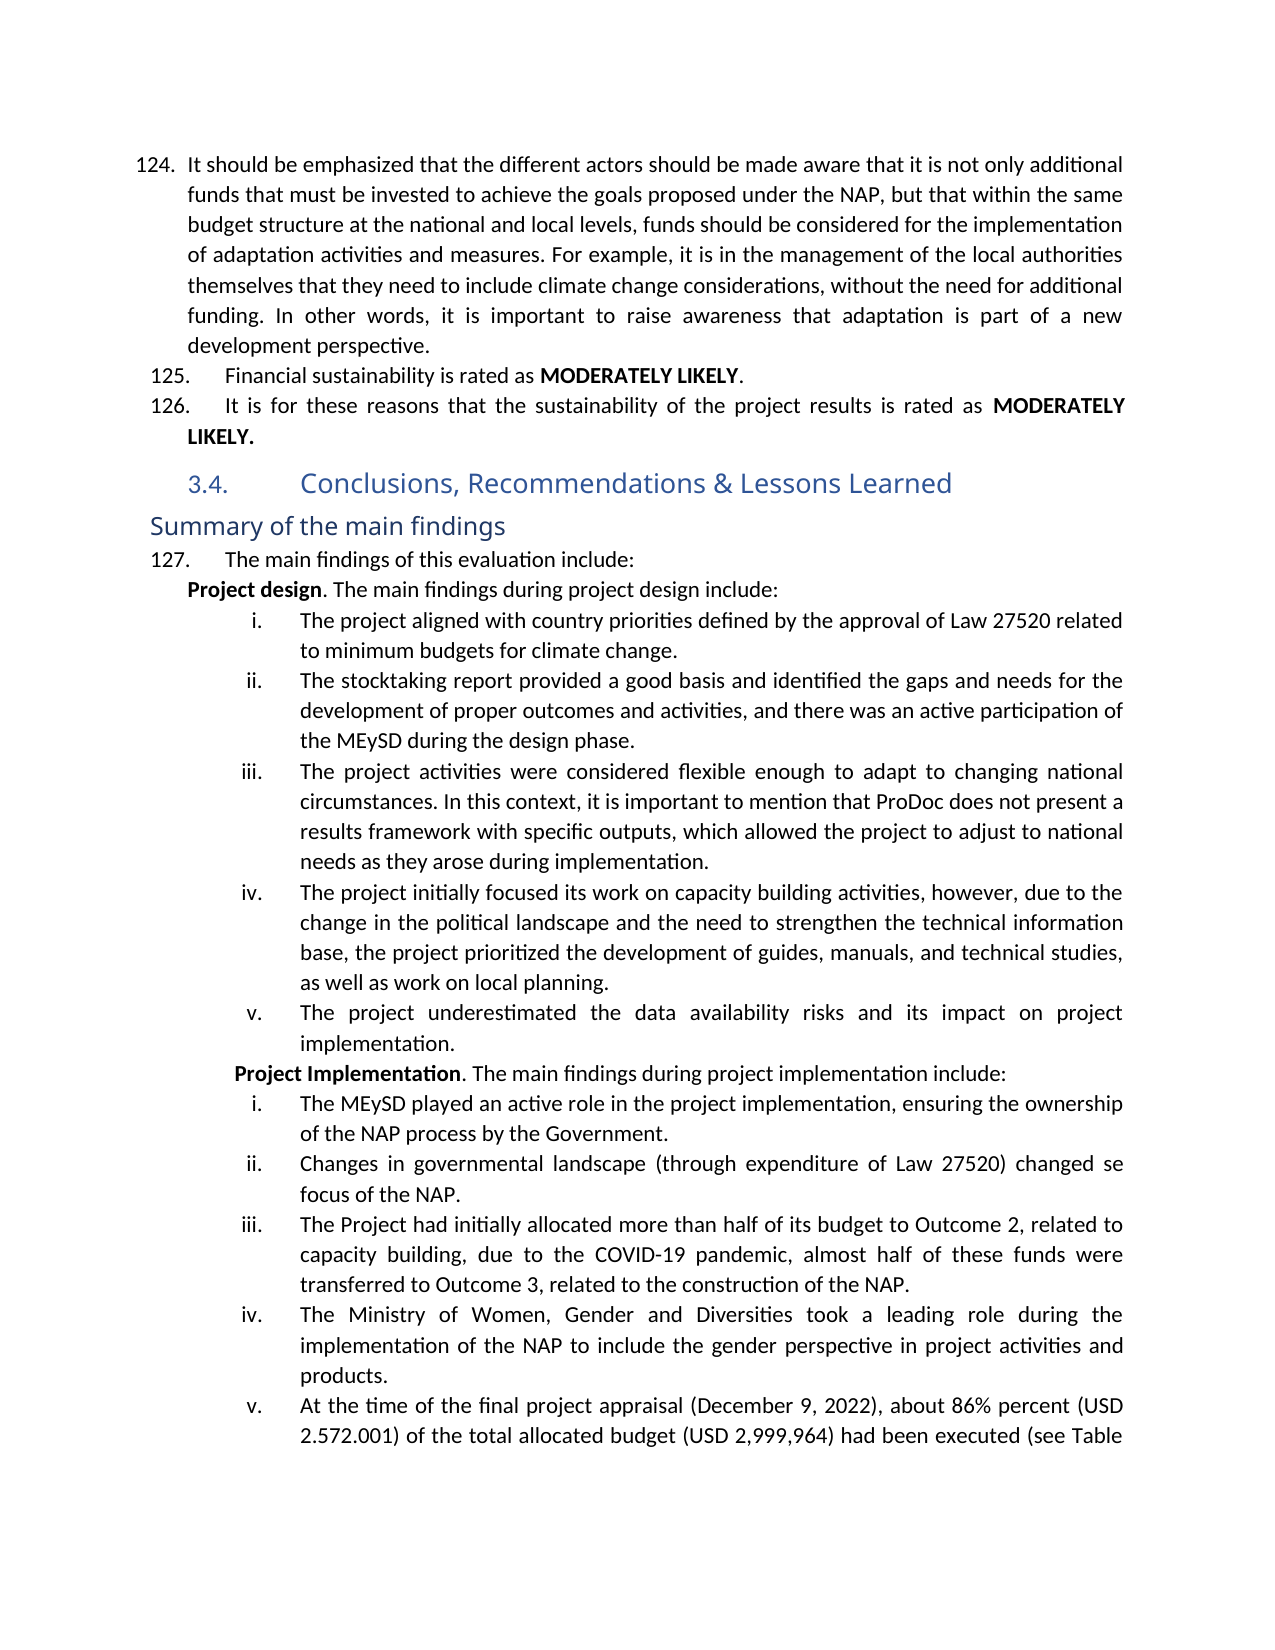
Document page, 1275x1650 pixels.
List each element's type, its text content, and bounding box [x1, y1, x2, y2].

list The project aligned with country priorities defined by the approval of Law 27520 related to minimum budgets for climate change. [262, 606, 1125, 664]
list It is for these reasons that the sustainability of the project results is rated as MODERATELY LIKELY. [150, 392, 1125, 450]
text Project Implementation. The main findings during project implementation include: [234, 1059, 1125, 1087]
subtitle Summary of the main findings [150, 508, 1125, 543]
list The project initially focused its work on capacity building activities, however, due to the change in the political landscape and the need to strengthen the technical information base, the project prioritized the development of guides, manuals, and technical studies, as well as work on local planning. [262, 878, 1125, 996]
list The project activities were considered flexible enough to adapt to changing national circumstances. In this context, it is important to mention that ProDoc does not present a results framework with specific outputs, which allowed the project to adjust to national needs as they arose during implementation. [262, 757, 1125, 875]
list The project underestimated the data availability risks and its impact on project implementation. [262, 998, 1125, 1057]
list The Ministry of Women, Gender and Diversities took a leading role during the implementation of the NAP to include the gender perspective in project activities and products. [262, 1301, 1125, 1389]
list The MEySD played an active role in the project implementation, ensuring the ownership of the NAP process by the Government. [262, 1089, 1125, 1147]
subtitle Conclusions, Recommendations & Lessons Learned [187, 464, 1125, 501]
list Financial sustainability is rated as MODERATELY LIKELY. [150, 361, 1125, 389]
list The stocktaking report provided a good basis and identified the gaps and needs for the development of proper outcomes and activities, and there was an active participation of the MEySD during the design phase. [262, 666, 1125, 754]
list The main findings of this evaluation include: [150, 545, 1125, 573]
list It should be emphasized that the different actors should be made aware that it is not only additional funds that must be invested to achieve the goals proposed under the NAP, but that within the same budget structure at the national and local levels, funds should be considered for the implementation of adaptation activities and measures. For example, it is in the management of the local authorities themselves that they need to include climate change considerations, without the need for additional funding. In other words, it is important to raise awareness that adaptation is part of a new development perspective. [135, 150, 1125, 359]
list The Project had initially allocated more than half of its budget to Outcome 2, related to capacity building, due to the COVID-19 pandemic, almost half of these funds were transferred to Outcome 3, related to the construction of the NAP. [262, 1210, 1125, 1298]
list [262, 1391, 1125, 1449]
text Project design. The main findings during project design include: [187, 576, 1125, 603]
list Changes in governmental landscape (through expenditure of Law 27520) changed se focus of the NAP. [262, 1149, 1125, 1208]
